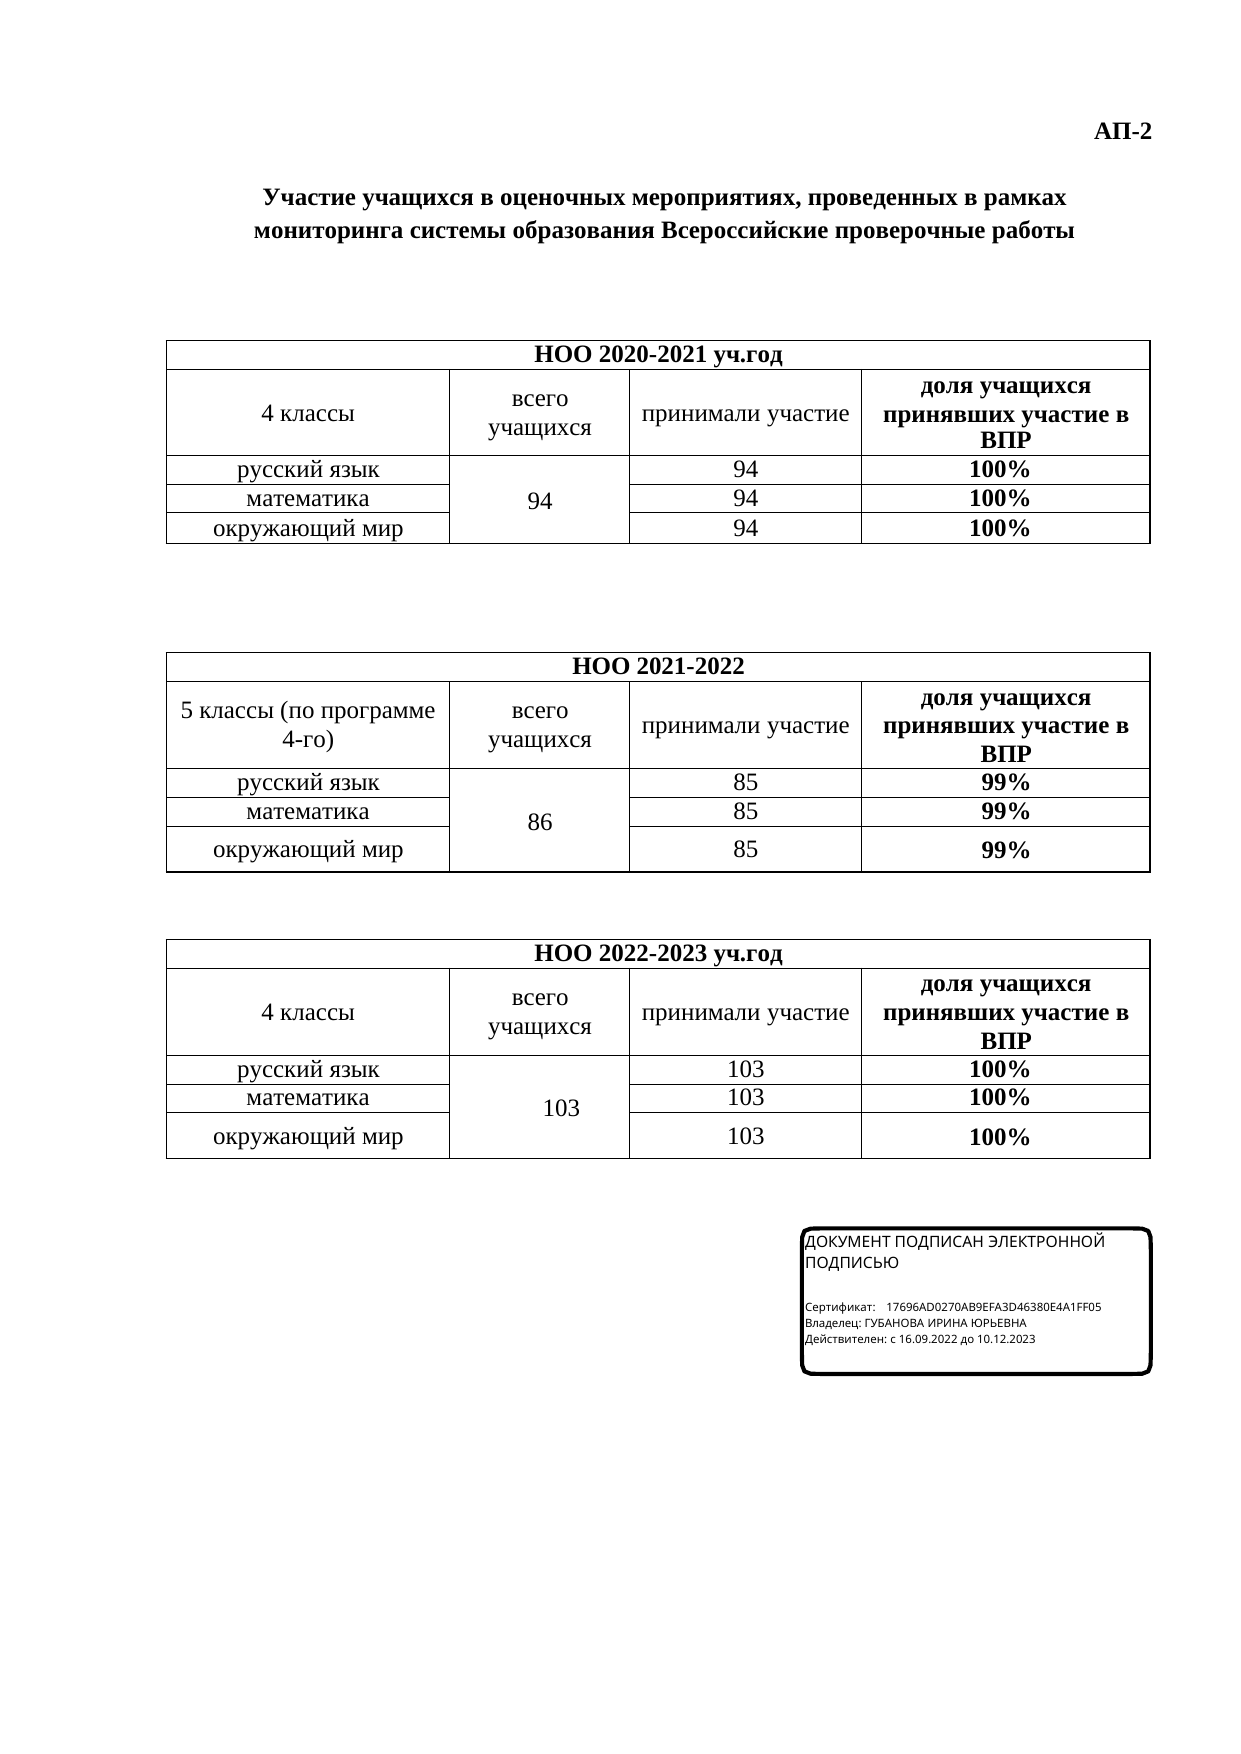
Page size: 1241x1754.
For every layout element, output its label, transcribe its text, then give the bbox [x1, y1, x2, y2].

table_cell 103 [630, 1113, 861, 1158]
table_cell 100% [862, 456, 1149, 484]
table_cell 94 [450, 456, 629, 543]
table_cell 103 [630, 1085, 861, 1112]
table_cell доля учащихся принявших участие в ВПР [862, 969, 1149, 1055]
text Участие учащихся в оценочных мероприятиях, проведенных в рамках мониторинга системы образования Всероссийские проверочные работы [184, 182, 1144, 244]
table_cell 99% [862, 827, 1149, 871]
table_cell математика [167, 798, 449, 826]
table_cell 4 классы [167, 969, 449, 1055]
table_cell всего учащихся [450, 682, 629, 768]
table_cell принимали участие [630, 969, 861, 1055]
table_cell окружающий мир [167, 1113, 449, 1158]
table_cell 5 классы (по программе 4-го) [167, 682, 449, 768]
table_cell всего учащихся [450, 370, 629, 455]
table_cell 4 классы [167, 370, 449, 455]
table_cell окружающий мир [167, 827, 449, 871]
table_cell доля учащихся принявших участие в ВПР [862, 370, 1149, 455]
table_cell 100% [862, 1085, 1149, 1112]
table_cell 103 [630, 1056, 861, 1083]
table_cell 94 [630, 513, 861, 543]
table_cell 103 [450, 1056, 629, 1158]
text АП-2 [154, 116, 1152, 145]
table_cell 99% [862, 769, 1149, 797]
table_cell 100% [862, 1113, 1149, 1158]
table_cell математика [167, 485, 449, 512]
table_cell всего учащихся [450, 969, 629, 1055]
table_cell русский язык [167, 1056, 449, 1083]
table_cell математика [167, 1085, 449, 1112]
table_cell окружающий мир [167, 513, 449, 543]
table_header НОО 2022-2023 уч.год [167, 940, 1149, 968]
table_cell 94 [630, 456, 861, 484]
table_cell 100% [862, 1056, 1149, 1083]
table_header НОО 2020-2021 уч.год [167, 341, 1149, 369]
table_cell 85 [630, 827, 861, 871]
table_cell 85 [630, 798, 861, 826]
table_header НОО 2021-2022 [167, 653, 1149, 681]
table_cell русский язык [167, 456, 449, 484]
table_cell доля учащихся принявших участие в ВПР [862, 682, 1149, 768]
table_cell русский язык [167, 769, 449, 797]
table_cell 100% [862, 485, 1149, 512]
table_cell принимали участие [630, 682, 861, 768]
table_cell 85 [630, 769, 861, 797]
table_cell принимали участие [630, 370, 861, 455]
table_cell 100% [862, 513, 1149, 543]
table_cell 99% [862, 798, 1149, 826]
table_cell 86 [450, 769, 629, 871]
table_cell 94 [630, 485, 861, 512]
